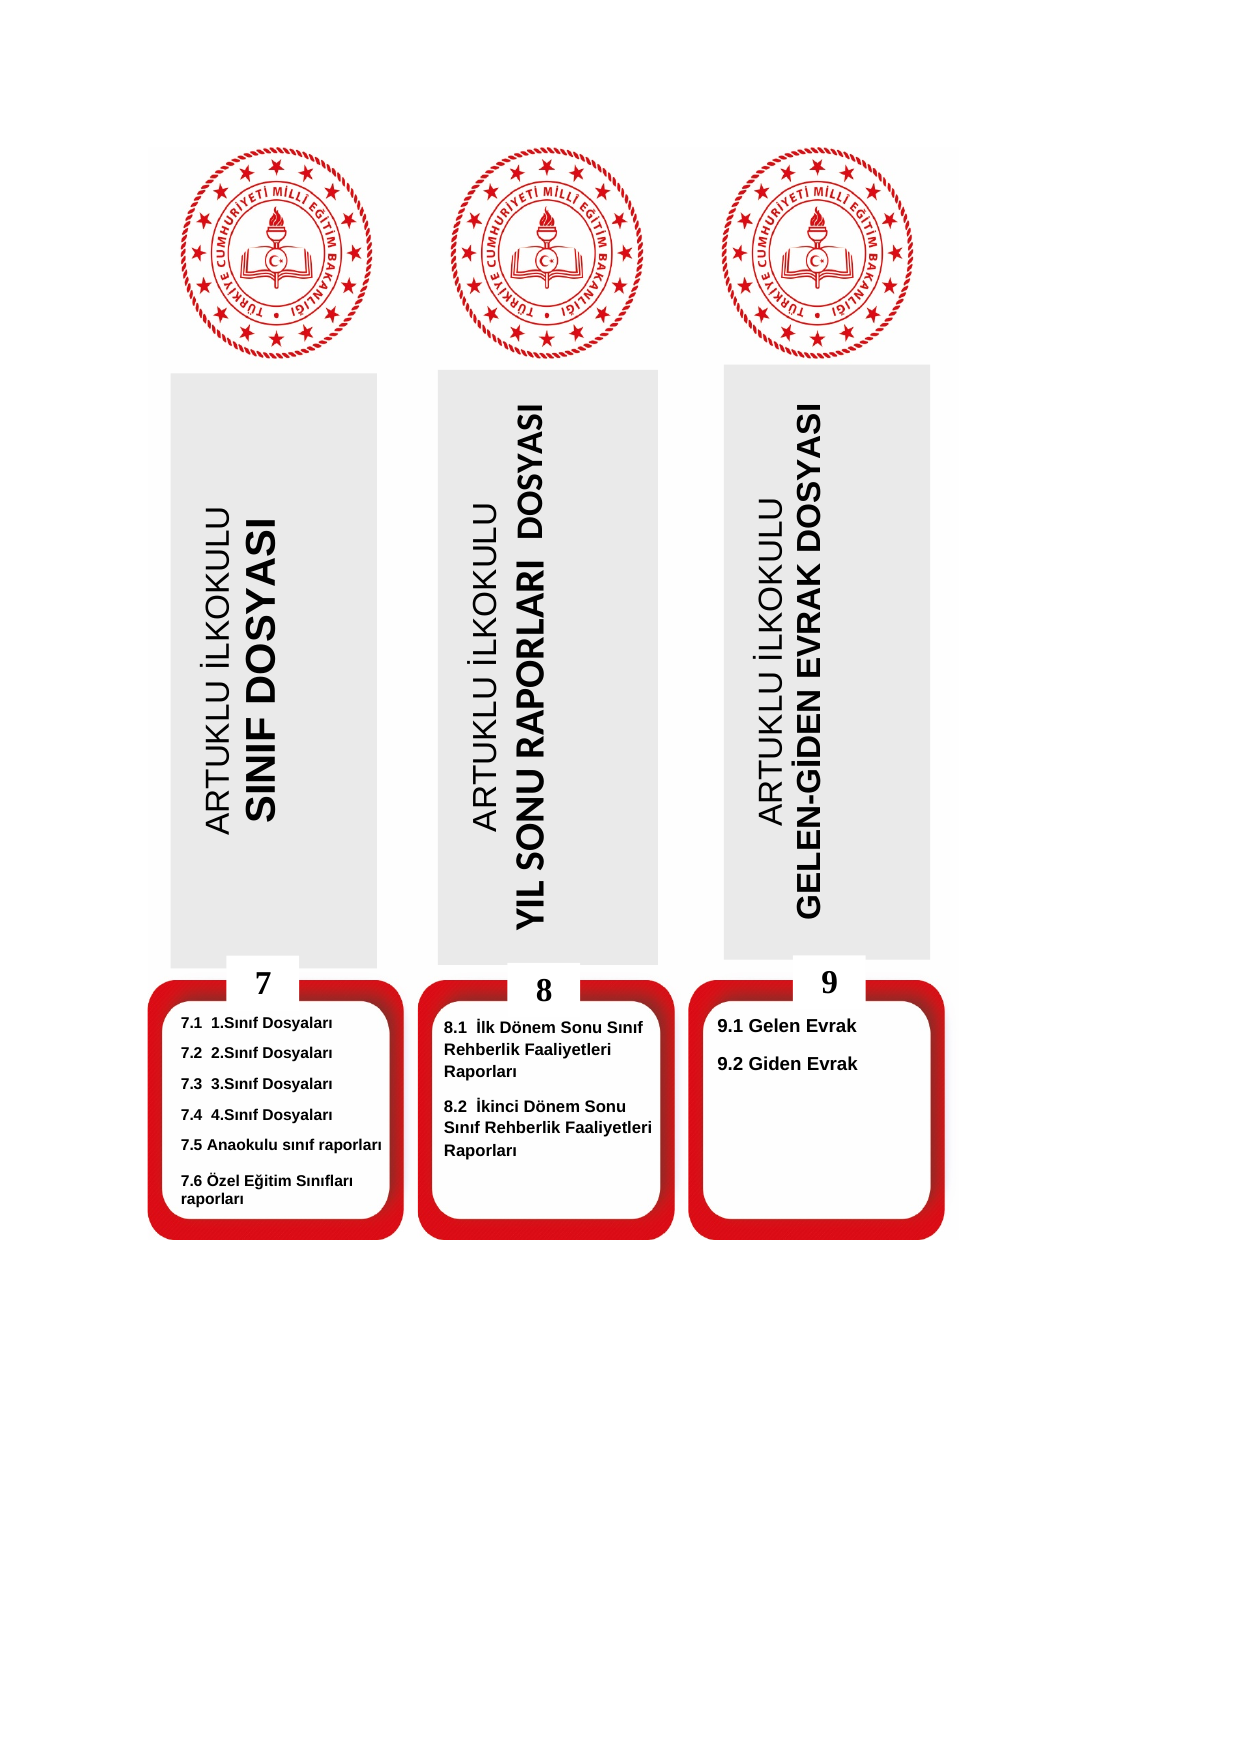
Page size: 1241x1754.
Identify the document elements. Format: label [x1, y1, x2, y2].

picture [147, 147, 959, 1240]
